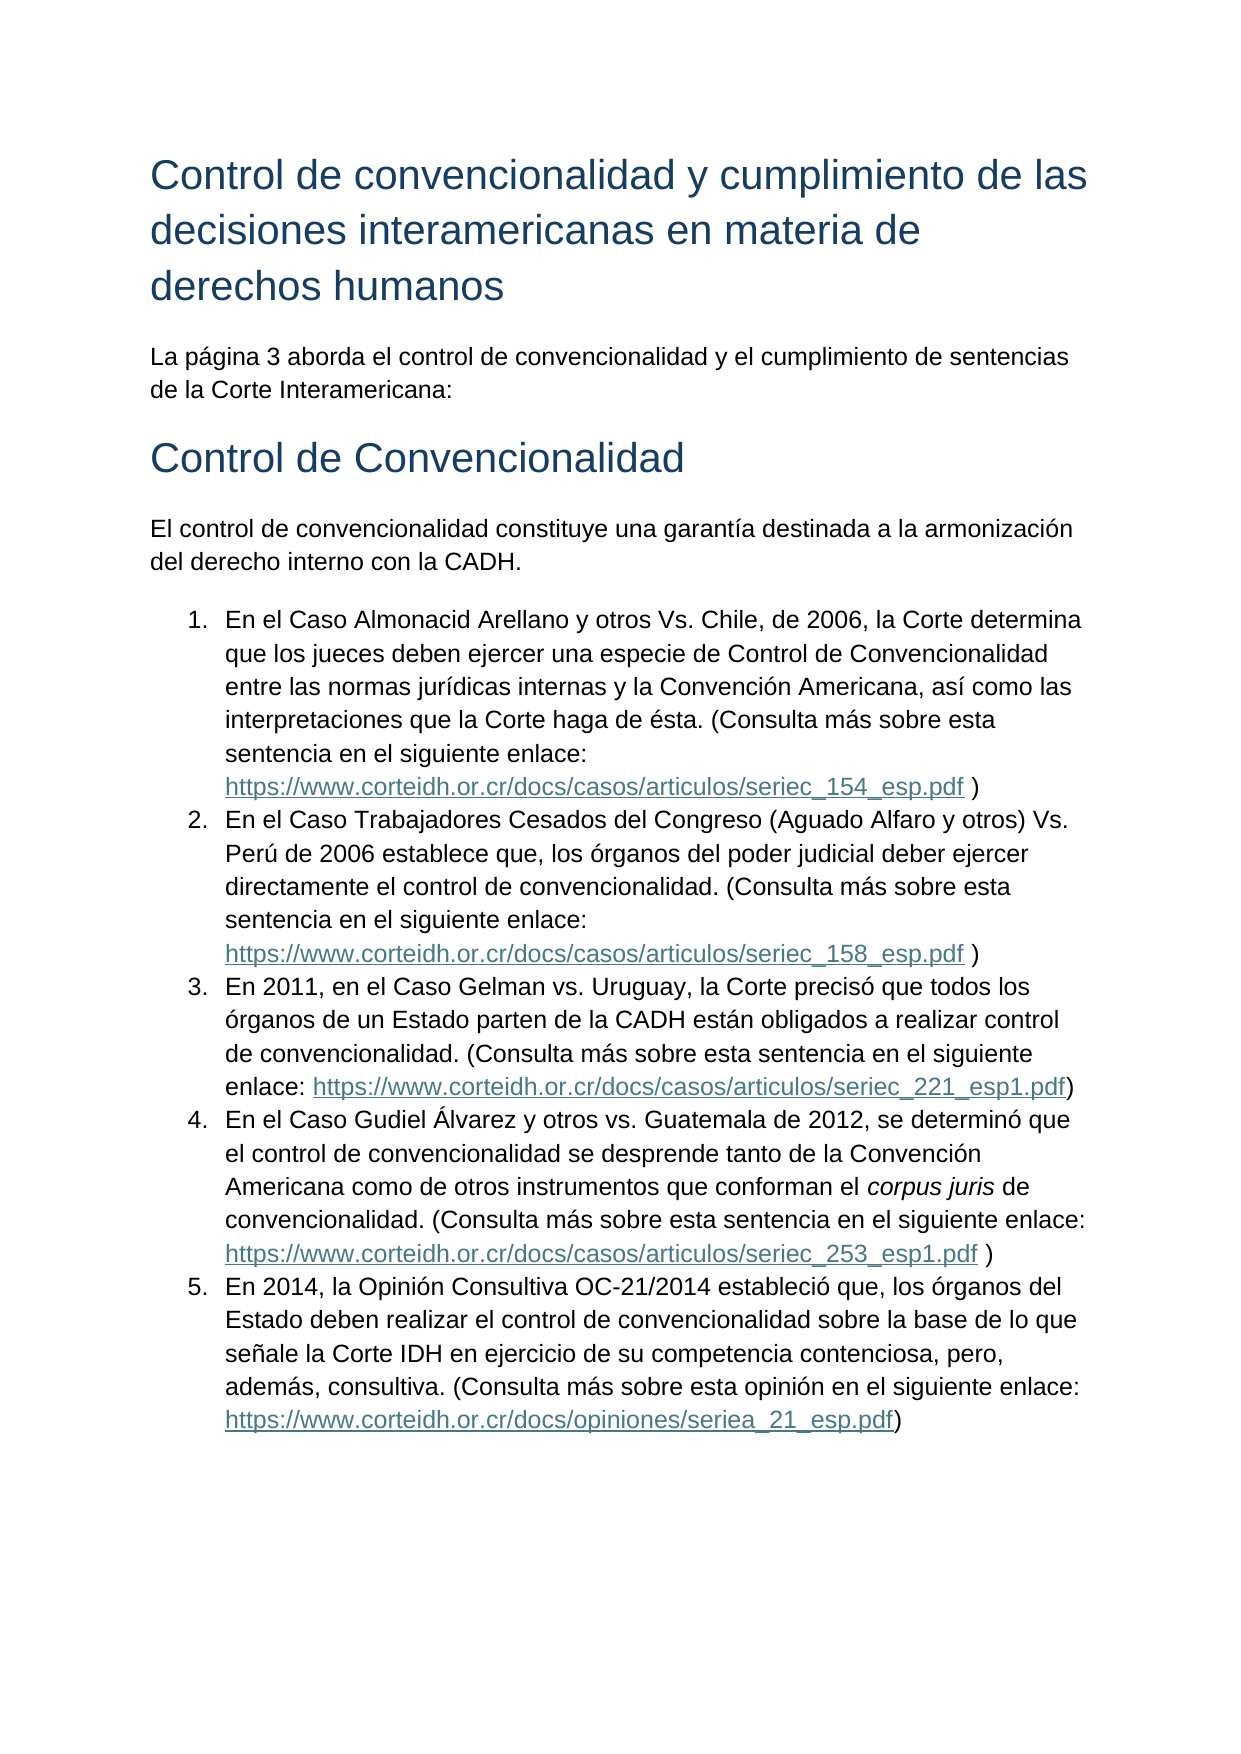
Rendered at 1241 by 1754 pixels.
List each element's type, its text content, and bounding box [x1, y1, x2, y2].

text La página 3 aborda el control de convencionalidad y el cumplimiento de sentencias de la Corte Interamericana: [150, 342, 1090, 404]
list En el Caso Trabajadores Cesados del Congreso (Aguado Alfaro y otros) Vs. Perú de 2006 establece que, los órganos del poder judicial deber ejercer directamente el control de convencionalidad. (Consulta más sobre esta sentencia en el siguiente enlace: https://www.corteidh.or.cr/docs/casos/articulos/seriec_158_esp.pdf ) [187, 805, 1090, 967]
text El control de convencionalidad constituye una garantía destinada a la armonización del derecho interno con la CADH. [150, 514, 1090, 576]
list En el Caso Almonacid Arellano y otros Vs. Chile, de 2006, la Corte determina que los jueces deben ejercer una especie de Control de Convencionalidad entre las normas jurídicas internas y la Convención Americana, así como las interpretaciones que la Corte haga de ésta. (Consulta más sobre esta sentencia en el siguiente enlace: https://www.corteidh.or.cr/docs/casos/articulos/seriec_154_esp.pdf ) [187, 605, 1090, 801]
list En el Caso Gudiel Álvarez y otros vs. Guatemala de 2012, se determinó que el control de convencionalidad se desprende tanto de la Convención Americana como de otros instrumentos que conforman el corpus juris de convencionalidad. (Consulta más sobre esta sentencia en el siguiente enlace: https://www.corteidh.or.cr/docs/casos/articulos/seriec_253_esp1.pdf ) [187, 1105, 1090, 1267]
text Control de Convencionalidad [150, 433, 1090, 481]
list En 2011, en el Caso Gelman vs. Uruguay, la Corte precisó que todos los órganos de un Estado parten de la CADH están obligados a realizar control de convencionalidad. (Consulta más sobre esta sentencia en el siguiente enlace: https://www.corteidh.or.cr/docs/casos/articulos/seriec_221_esp1.pdf) [187, 972, 1090, 1101]
text Control de convencionalidad y cumplimiento de las decisiones interamericanas en materia de derechos humanos [150, 150, 1090, 309]
list En 2014, la Opinión Consultiva OC-21/2014 estableció que, los órganos del Estado deben realizar el control de convencionalidad sobre la base de lo que señale la Corte IDH en ejercicio de su competencia contenciosa, pero, además, consultiva. (Consulta más sobre esta opinión en el siguiente enlace: https://www.corteidh.or.cr/docs/opiniones/seriea_21_esp.pdf) [187, 1272, 1090, 1434]
